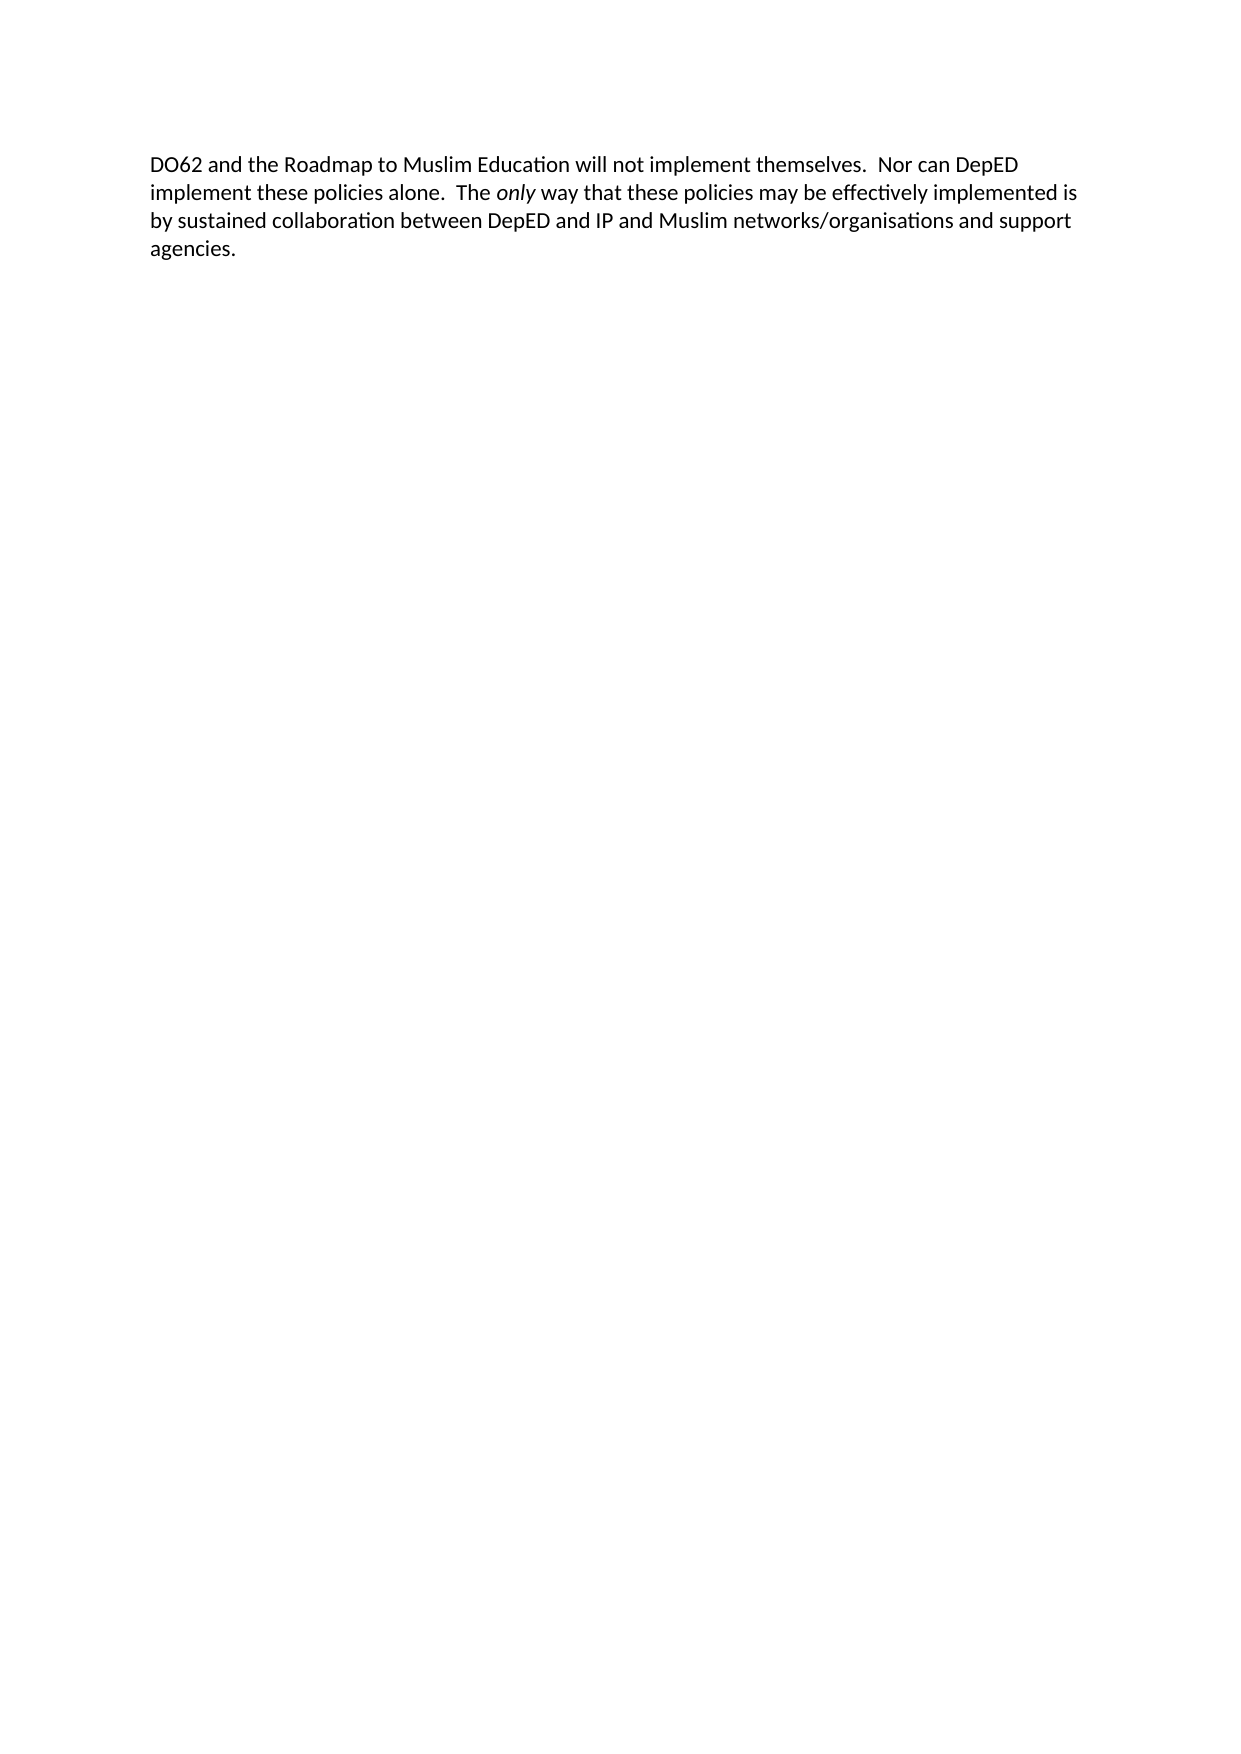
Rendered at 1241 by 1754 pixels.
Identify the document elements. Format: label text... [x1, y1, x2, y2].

list DO62 and the Roadmap to Muslim Education will not implement themselves. Nor can DepED implement these policies alone. The only way that these policies may be effectively implemented is by sustained collaboration between DepED and IP and Muslim networks/organisations and support agencies. [150, 150, 1090, 262]
